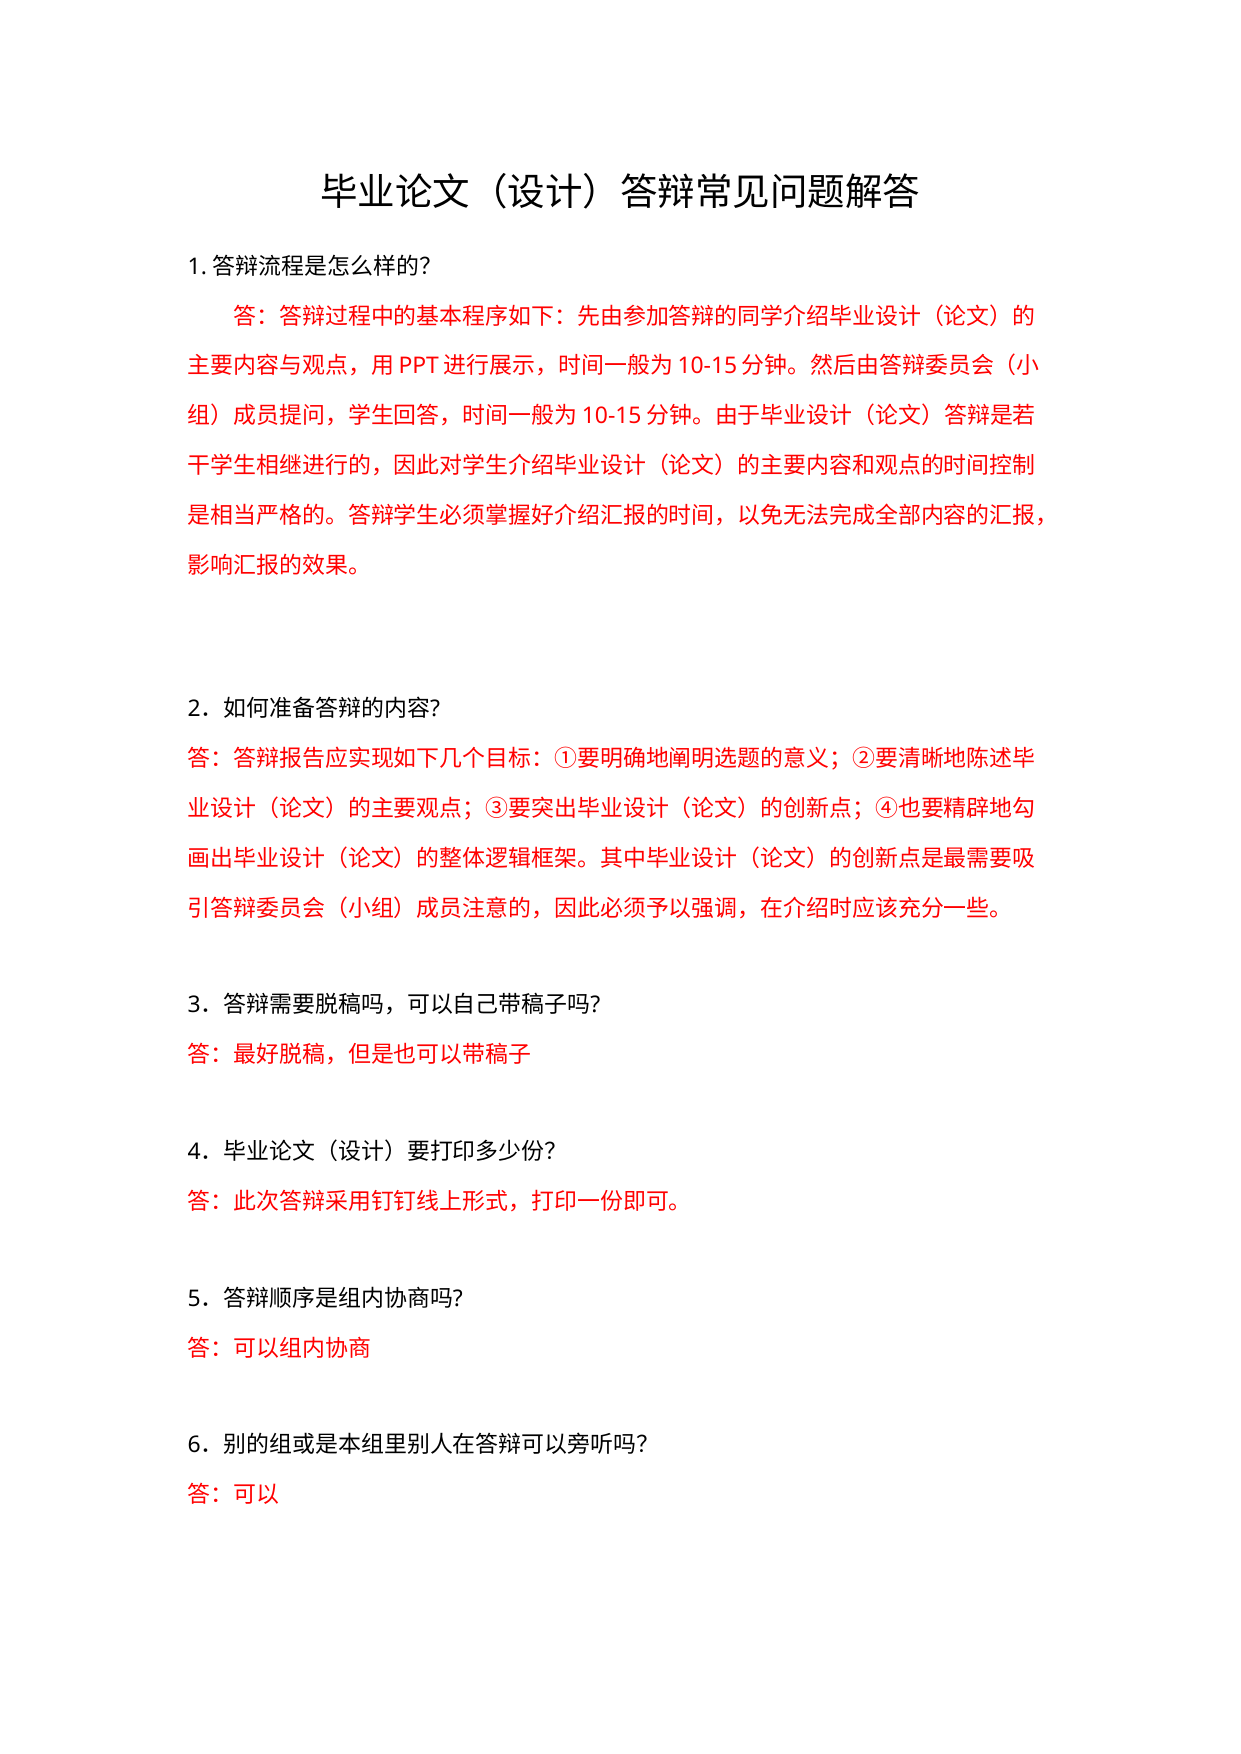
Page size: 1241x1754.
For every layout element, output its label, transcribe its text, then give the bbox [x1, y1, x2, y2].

text 答：可以 [187, 1476, 1053, 1509]
text 毕业论文（设计）答辩常见问题解答 [187, 162, 1053, 216]
text 2．如何准备答辩的内容? [187, 690, 1053, 723]
text 1. 答辩流程是怎么样的？ [187, 247, 1053, 281]
text 6．别的组或是本组里别人在答辩可以旁听吗？ [187, 1426, 1053, 1459]
text 答：此次答辩采用钉钉线上形式，打印一份即可。 [187, 1183, 1053, 1216]
text 3．答辩需要脱稿吗，可以自己带稿子吗? [187, 986, 1053, 1019]
text 答：最好脱稿，但是也可以带稿子 [187, 1036, 1053, 1069]
text 答：可以组内协商 [187, 1329, 1053, 1363]
text 5．答辩顺序是组内协商吗? [187, 1279, 1053, 1313]
text 答：答辩报告应实现如下几个目标：①要明确地阐明选题的意义；②要清晰地陈述毕业设计（论文）的主要观点；③要突出毕业设计（论文）的创新点；④也要精辟地勾画出毕业设计（论文）的整体逻辑框架。其中毕业设计（论文）的创新点是最需要吸引答辩委员会（小组）成员注意的，因此必须予以强调，在介绍时应该充分一些。 [187, 740, 1053, 923]
text 答：答辩过程中的基本程序如下：先由参加答辩的同学介绍毕业设计（论文）的主要内容与观点，用PPT进行展示，时间一般为10-15分钟。然后由答辩委员会（小组）成员提问，学生回答，时间一般为10-15分钟。由于毕业设计（论文）答辩是若干学生相继进行的，因此对学生介绍毕业设计（论文）的主要内容和观点的时间控制是相当严格的。答辩学生必须掌握好介绍汇报的时间，以免无法完成全部内容的汇报，影响汇报的效果。 [187, 297, 1053, 580]
text 4．毕业论文（设计）要打印多少份？ [187, 1133, 1053, 1166]
